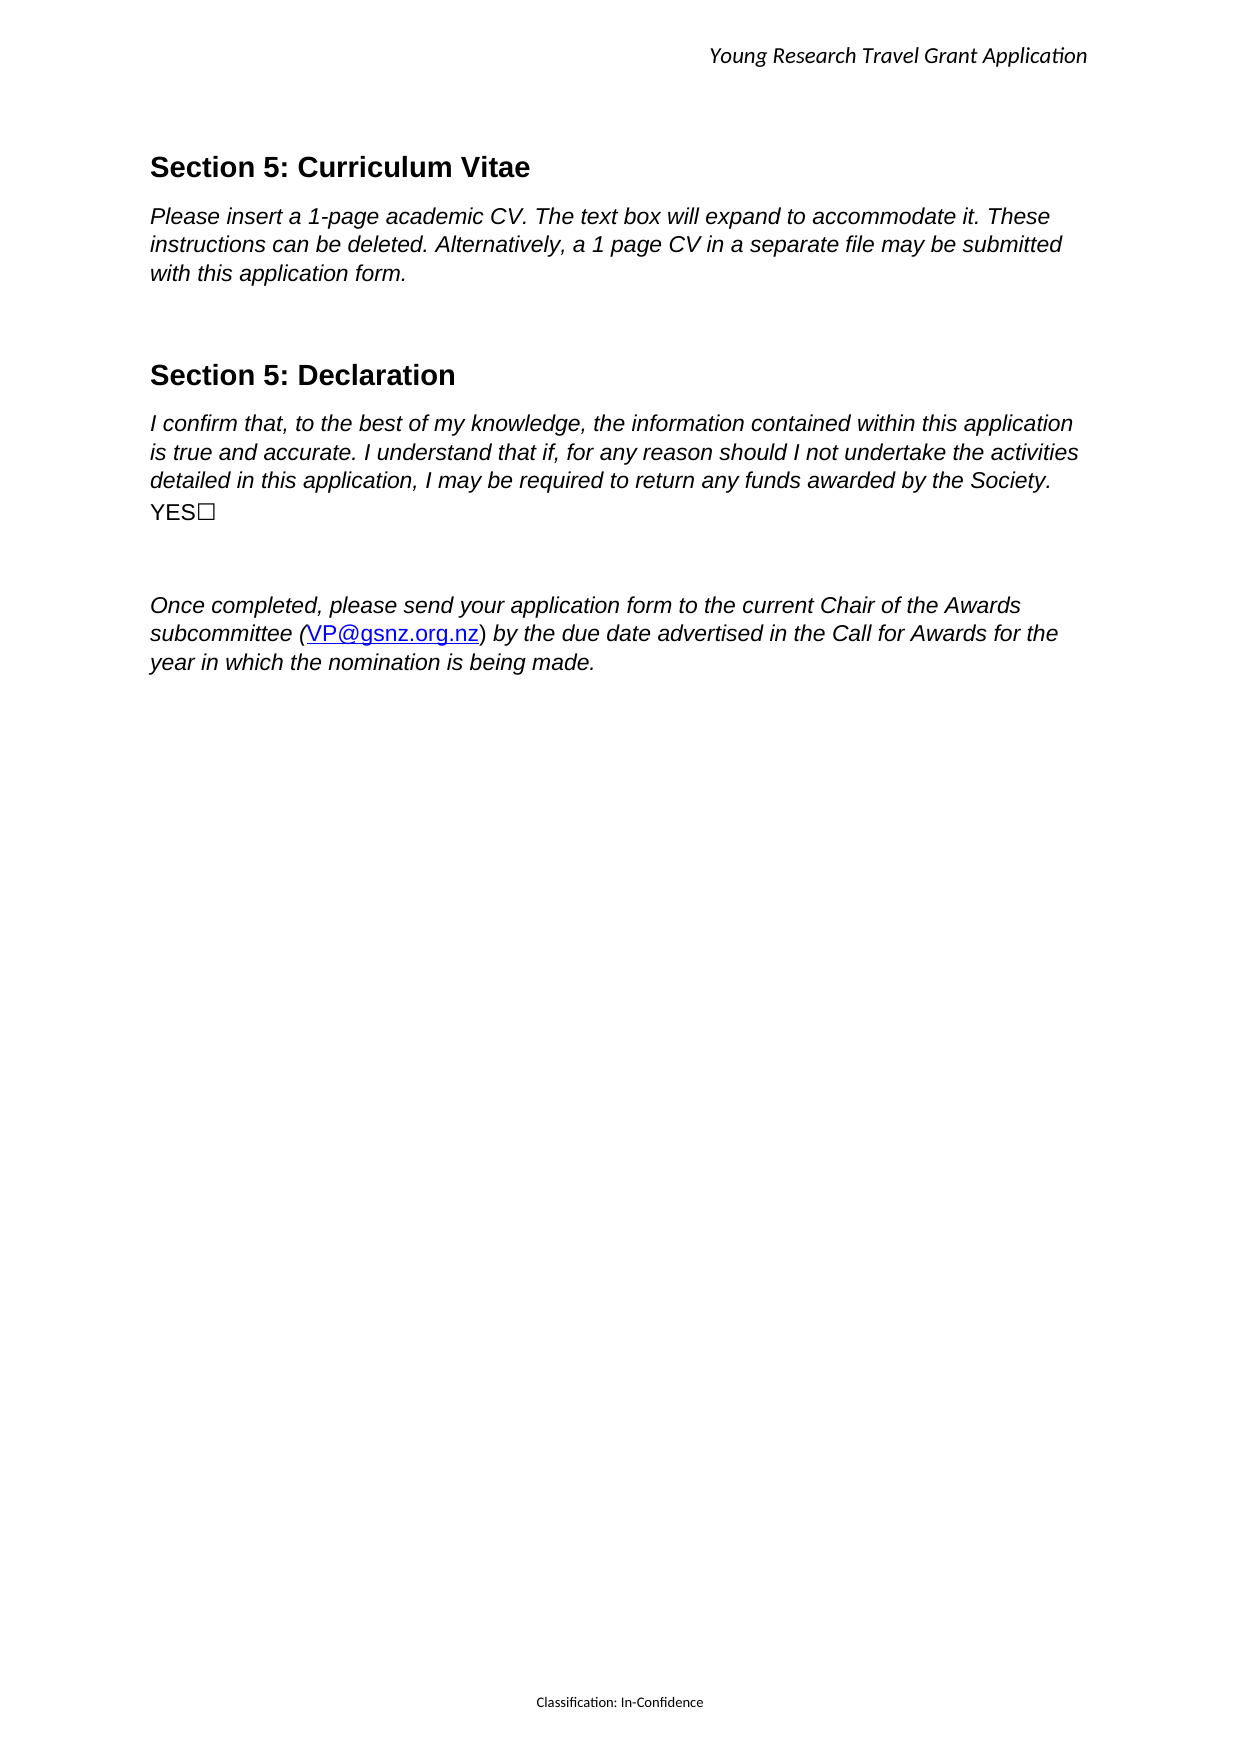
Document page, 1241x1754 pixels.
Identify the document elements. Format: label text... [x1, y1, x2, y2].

text Once completed, please send your application form to the current Chair of the Awards subcommittee (VP@gsnz.org.nz) by the due date advertised in the Call for Awards for the year in which the nomination is being made. [150, 592, 1090, 675]
text Please insert a 1-page academic CV. The text box will expand to accommodate it. These instructions can be deleted. Alternatively, a 1 page CV in a separate file may be submitted with this application form. [150, 203, 1090, 286]
text Section 5: Curriculum Vitae [150, 150, 1090, 183]
text I confirm that, to the best of my knowledge, the information contained within this application is true and accurate. I understand that if, for any reason should I not undertake the activities detailed in this application, I may be required to return any funds awarded by the Society. YES☐ [150, 410, 1090, 527]
text Section 5: Declaration [150, 358, 1090, 391]
